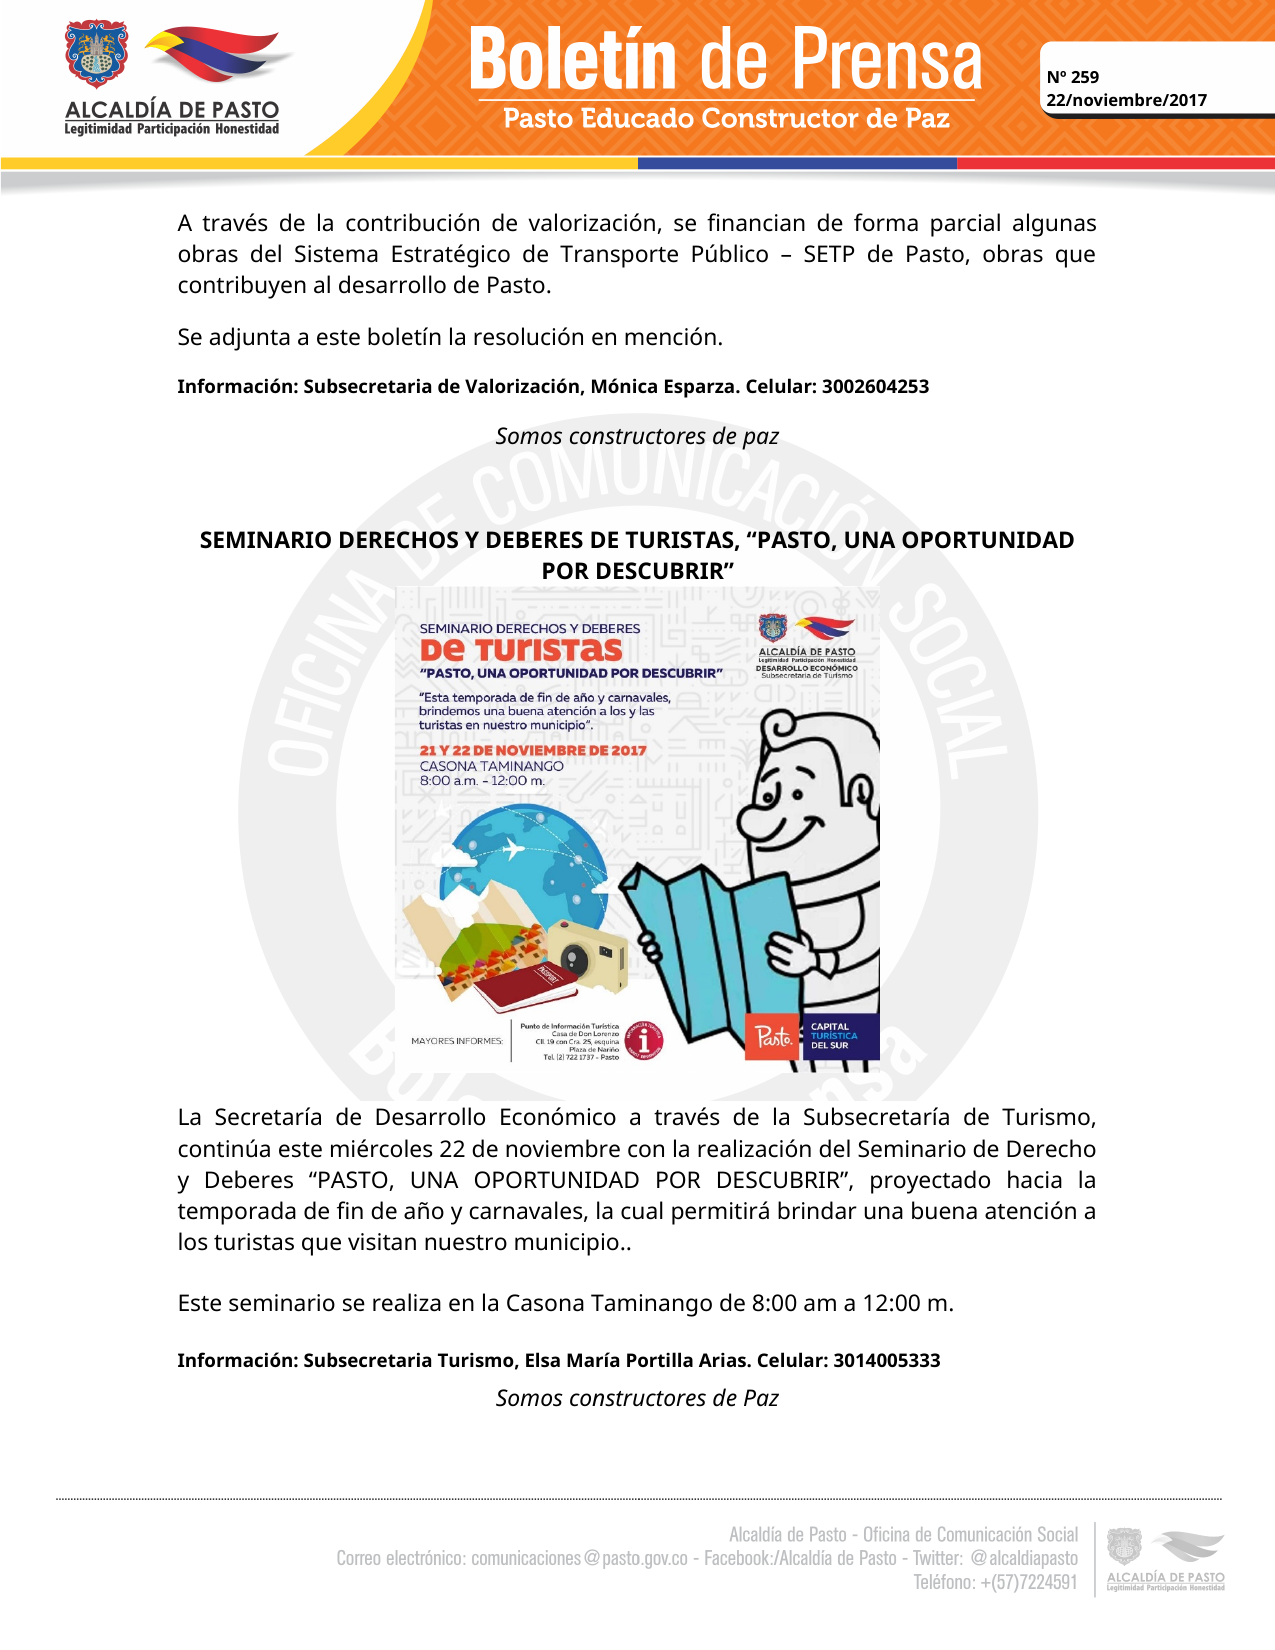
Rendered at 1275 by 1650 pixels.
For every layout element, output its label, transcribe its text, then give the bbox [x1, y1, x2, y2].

text Información: Subsecretaria de Valorización, Mónica Esparza. Celular: 3002604253 [177, 373, 1098, 399]
text A través de la contribución de valorización, se financian de forma parcial algunas obras del Sistema Estratégico de Transporte Público – SETP de Pasto, obras que contribuyen al desarrollo de Pasto. [177, 207, 1098, 301]
text SEMINARIO DERECHOS Y DEBERES DE TURISTAS, “PASTO, UNA OPORTUNIDAD POR DESCUBRIR” [177, 524, 1098, 586]
text Este seminario se realiza en la Casona Taminango de 8:00 am a 12:00 m. [177, 1287, 1098, 1318]
text La Secretaría de Desarrollo Económico a través de la Subsecretaría de Turismo, continúa este miércoles 22 de noviembre con la realización del Seminario de Derecho y Deberes “PASTO, UNA OPORTUNIDAD POR DESCUBRIR”, proyectado hacia la temporada de fin de año y carnavales, la cual permitirá brindar una buena atención a los turistas que visitan nuestro municipio.. [177, 1101, 1098, 1258]
text Información: Subsecretaria Turismo, Elsa María Portilla Arias. Celular: 3014005333 [177, 1347, 1098, 1373]
text Somos constructores de paz [177, 420, 1098, 451]
text Somos constructores de Paz [177, 1382, 1098, 1413]
text Se adjunta a este boletín la resolución en mención. [177, 321, 1098, 353]
picture [0, 0, 1275, 1638]
